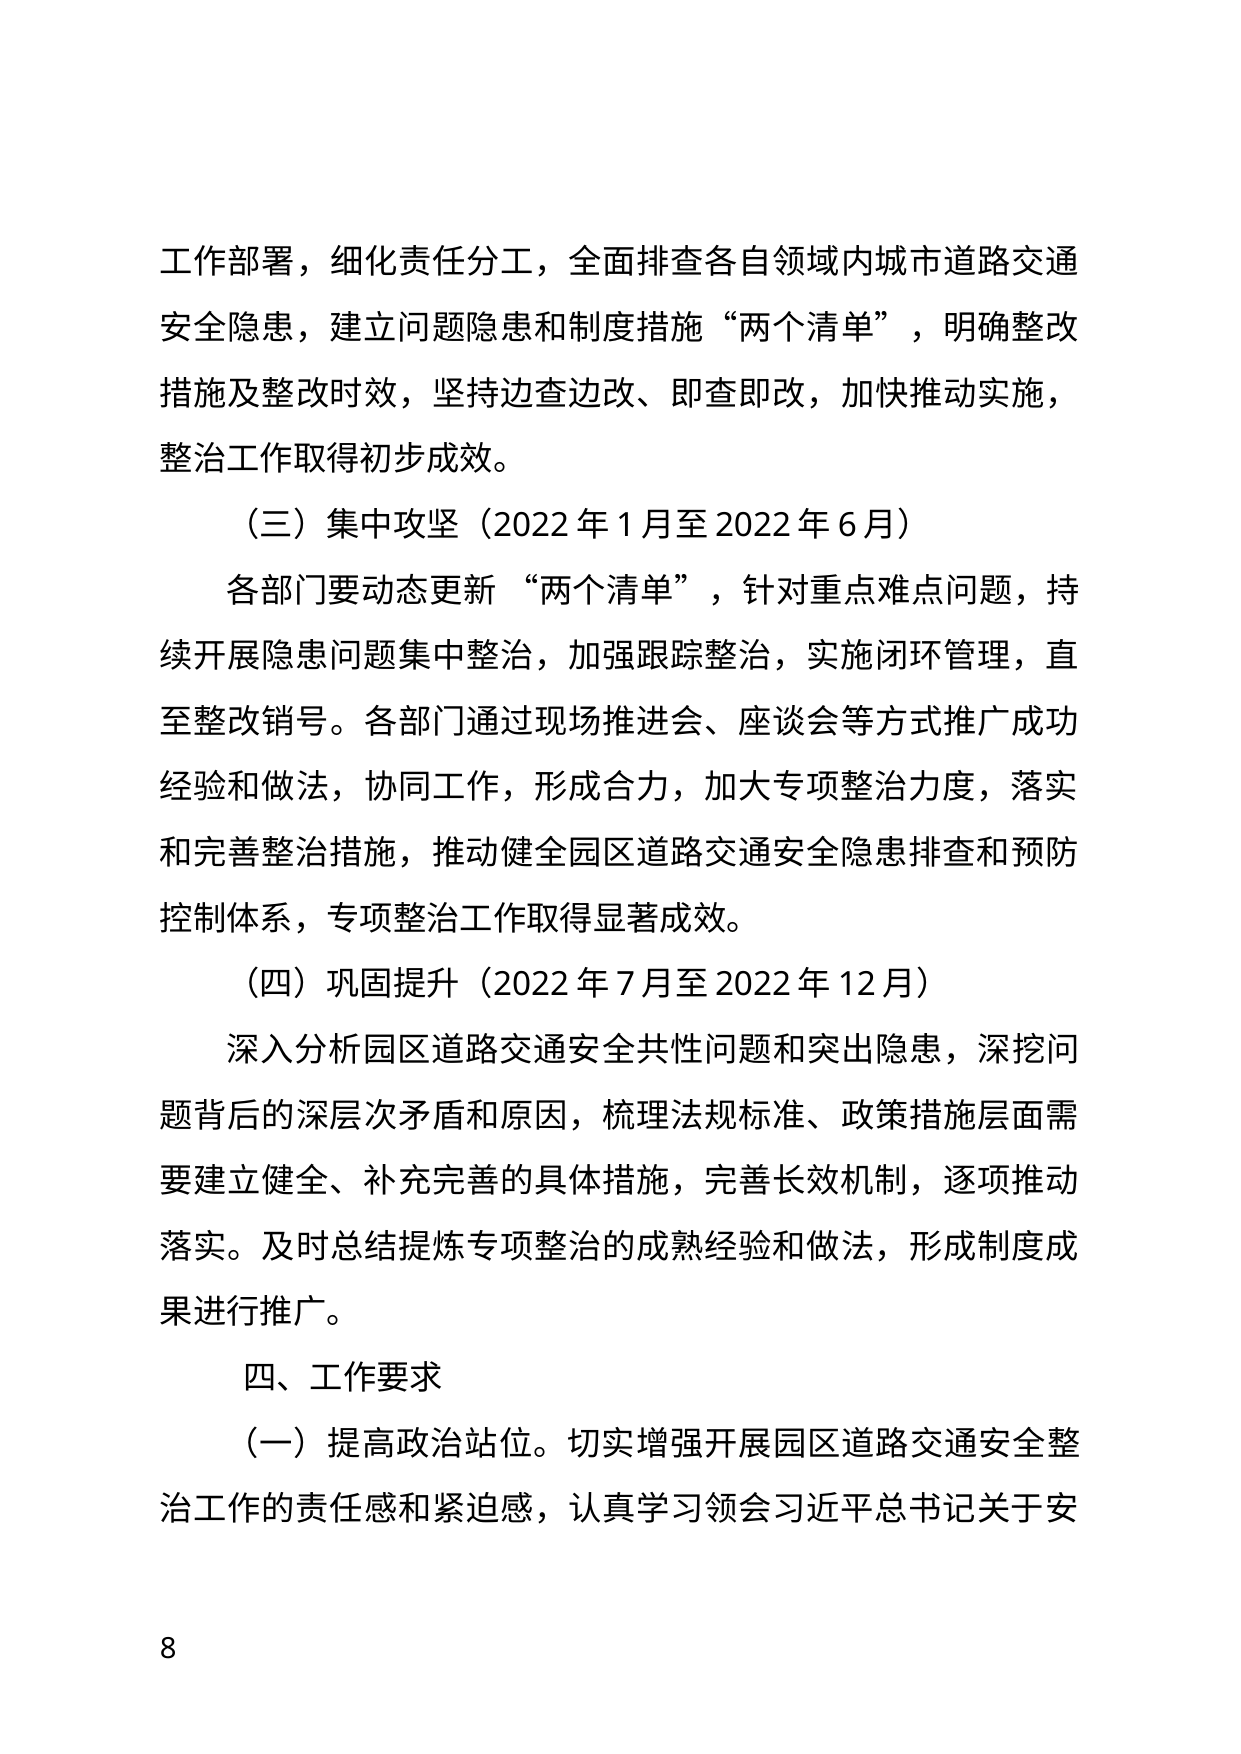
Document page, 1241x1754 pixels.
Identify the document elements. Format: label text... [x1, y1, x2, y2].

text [159, 1408, 1081, 1539]
text （四）巩固提升（2022年7月至2022年12月） [159, 948, 1081, 1014]
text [159, 227, 1081, 489]
text 四、工作要求 [159, 1342, 1081, 1408]
text 深入分析园区道路交通安全共性问题和突出隐患，深挖问题背后的深层次矛盾和原因，梳理法规标准、政策措施层面需要建立健全、补充完善的具体措施，完善长效机制，逐项推动落实。及时总结提炼专项整治的成熟经验和做法，形成制度成果进行推广。 [159, 1014, 1081, 1342]
text （三）集中攻坚（2022年1月至2022年6月） [159, 489, 1081, 555]
text 各部门要动态更新 “两个清单”，针对重点难点问题，持续开展隐患问题集中整治，加强跟踪整治，实施闭环管理，直至整改销号。各部门通过现场推进会、座谈会等方式推广成功经验和做法，协同工作，形成合力，加大专项整治力度，落实和完善整治措施，推动健全园区道路交通安全隐患排查和预防控制体系，专项整治工作取得显著成效。 [159, 555, 1081, 948]
